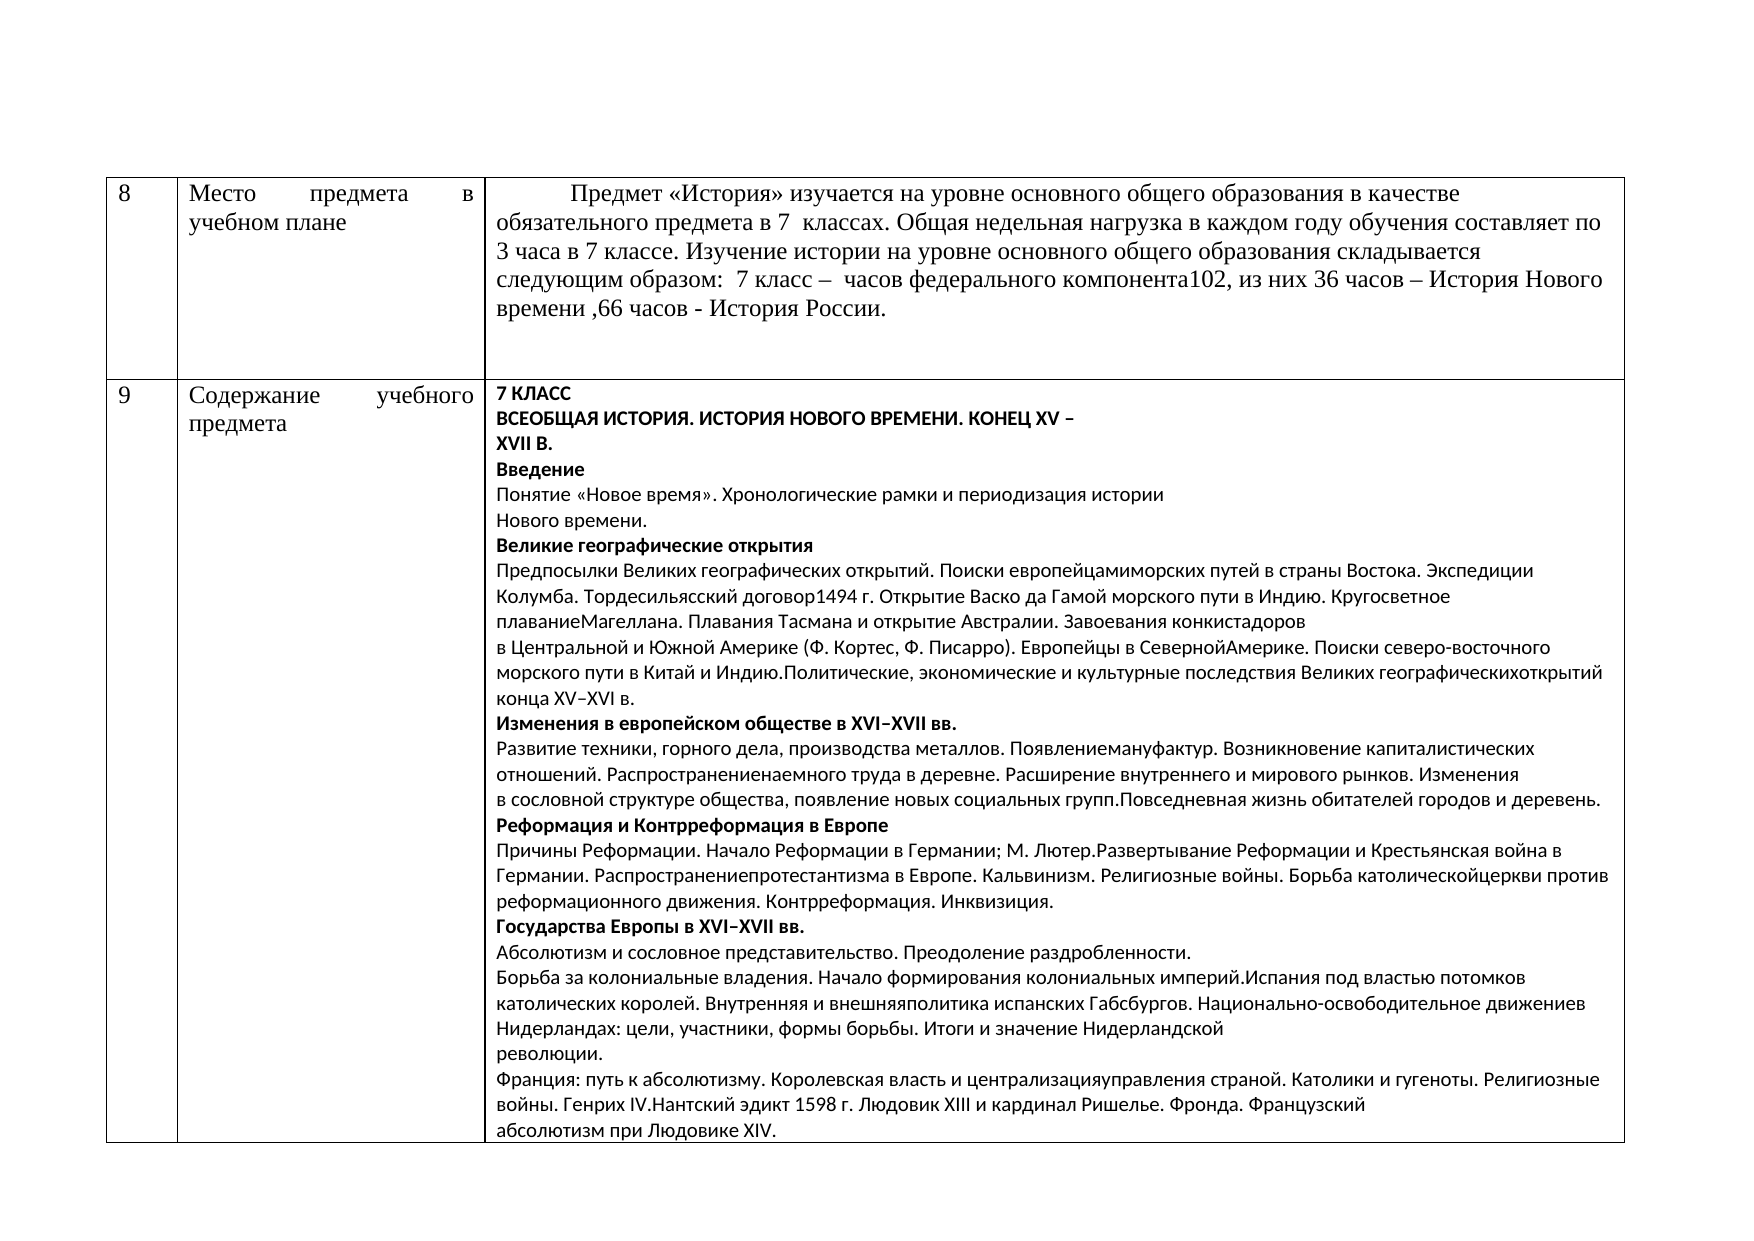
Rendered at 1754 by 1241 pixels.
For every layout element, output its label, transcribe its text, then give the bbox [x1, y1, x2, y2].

table_cell Предмет «История» изучается на уровне основного общего образования в качестве обязательного предмета в 7 классах. Общая недельная нагрузка в каждом году обучения составляет по 3 часа в 7 классе. Изучение истории на уровне основного общего образования складывается следующим образом: 7 класс – часов федерального компонента102, из них 36 часов – История Нового времени ,66 часов - История России. [486, 178, 1624, 379]
table_cell 9 [107, 380, 177, 1142]
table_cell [178, 380, 484, 1142]
table_cell 8 [107, 178, 177, 379]
table_cell Место предмета в учебном плане [178, 178, 484, 379]
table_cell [486, 380, 1624, 1142]
